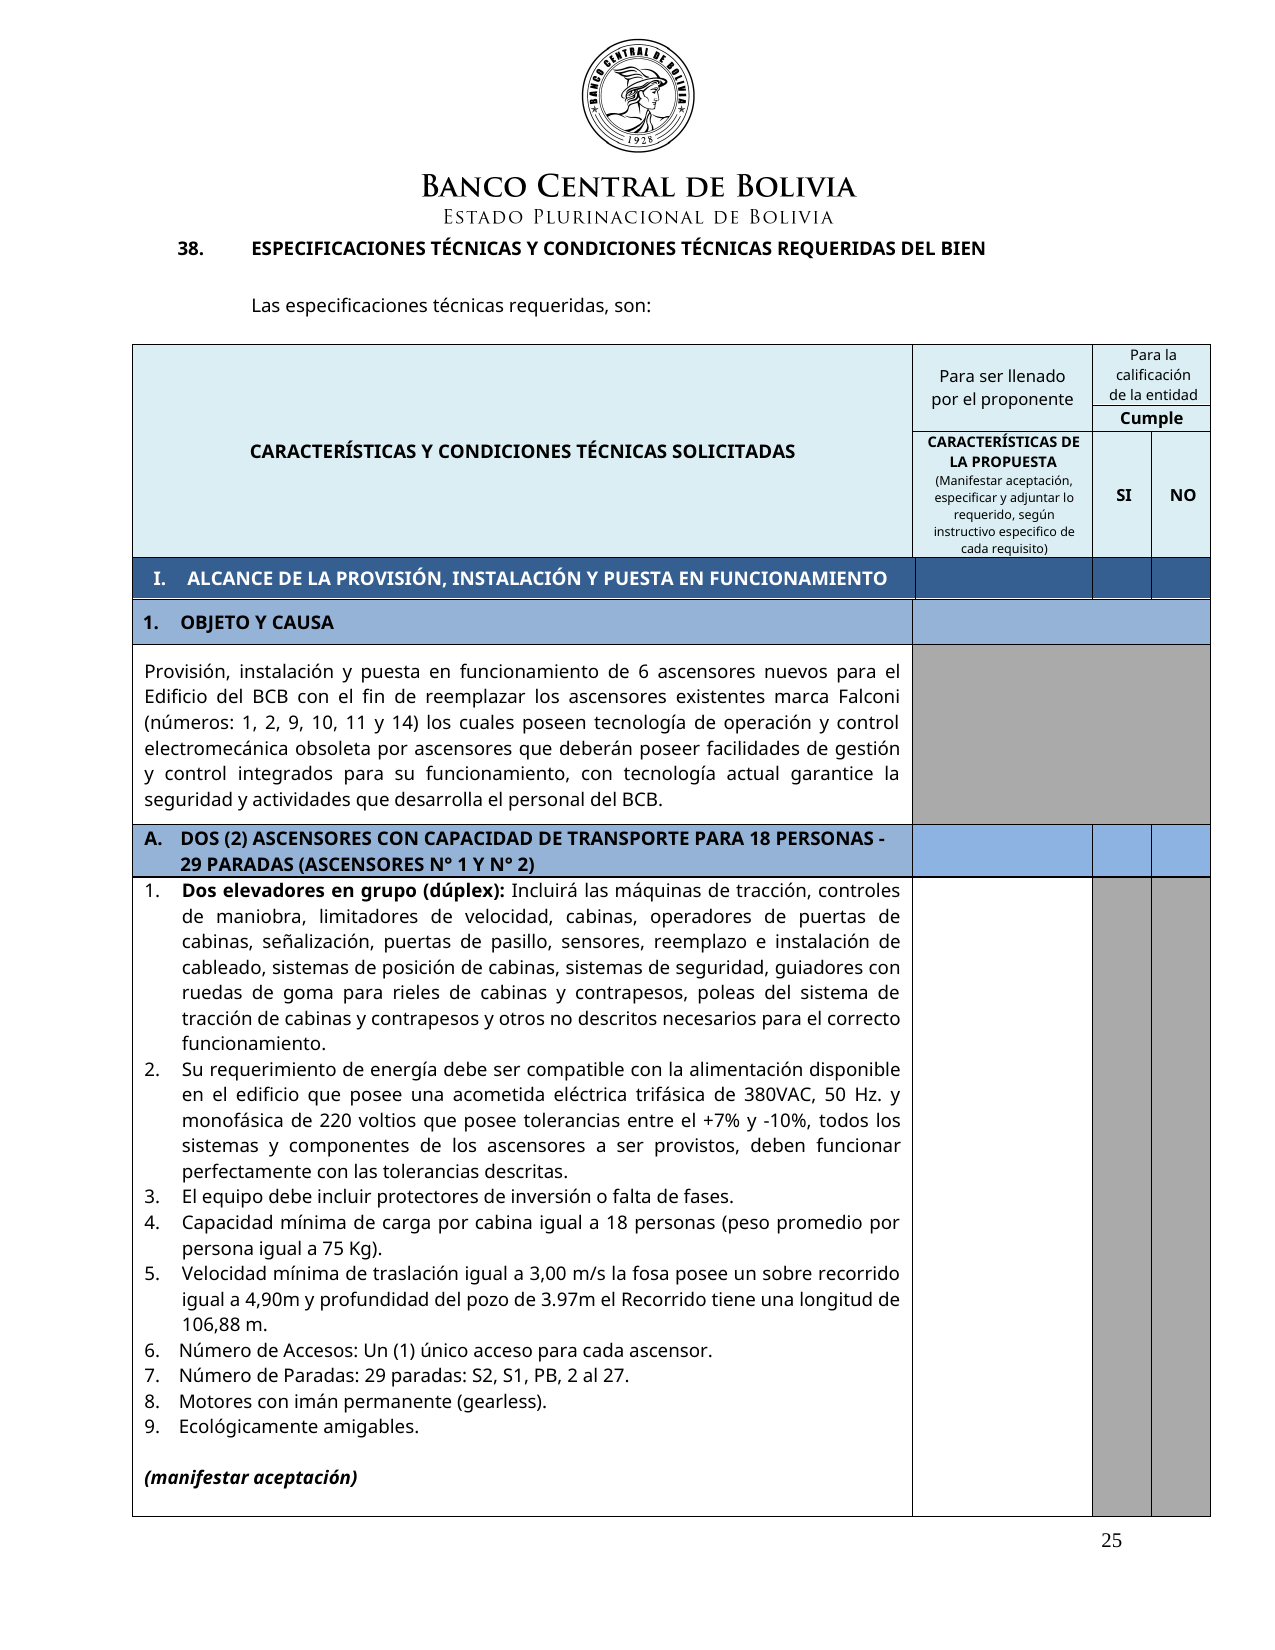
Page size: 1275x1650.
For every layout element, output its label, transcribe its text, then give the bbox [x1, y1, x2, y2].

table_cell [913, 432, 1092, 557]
text Las especificaciones técnicas requeridas, son: [177, 293, 1122, 318]
picture [0, 2, 1275, 236]
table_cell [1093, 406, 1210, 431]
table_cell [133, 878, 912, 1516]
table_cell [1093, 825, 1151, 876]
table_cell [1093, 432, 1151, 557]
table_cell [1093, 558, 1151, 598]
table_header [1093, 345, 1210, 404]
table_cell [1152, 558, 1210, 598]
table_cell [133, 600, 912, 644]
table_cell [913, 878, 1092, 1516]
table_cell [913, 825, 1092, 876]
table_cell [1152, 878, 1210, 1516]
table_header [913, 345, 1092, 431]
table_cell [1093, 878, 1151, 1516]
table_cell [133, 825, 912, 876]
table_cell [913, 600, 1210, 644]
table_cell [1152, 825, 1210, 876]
list ESPECIFICACIONES TÉCNICAS Y CONDICIONES TÉCNICAS REQUERIDAS DEL BIEN [177, 236, 1122, 261]
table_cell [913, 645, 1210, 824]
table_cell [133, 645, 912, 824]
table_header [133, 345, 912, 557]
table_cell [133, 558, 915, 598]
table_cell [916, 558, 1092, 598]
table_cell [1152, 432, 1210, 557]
